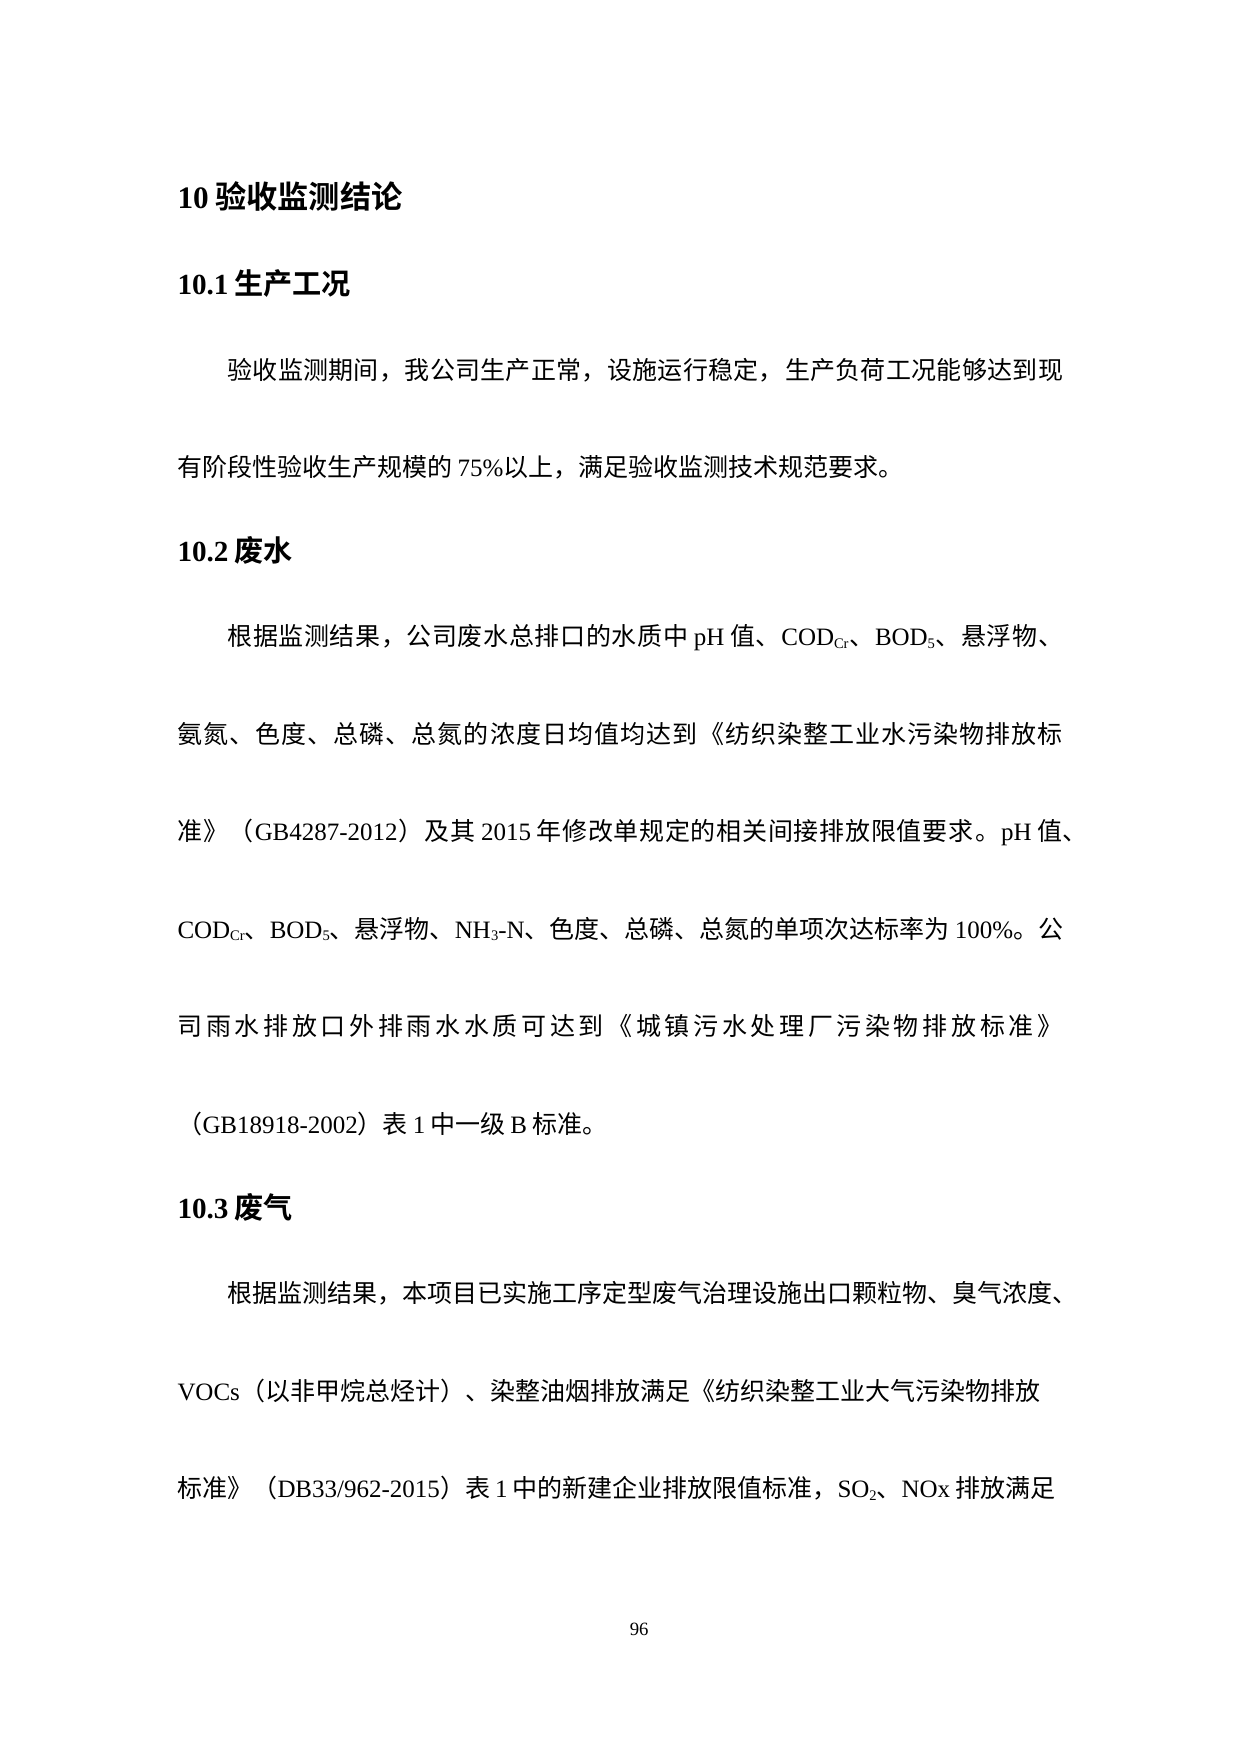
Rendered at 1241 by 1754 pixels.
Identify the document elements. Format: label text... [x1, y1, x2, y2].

subtitle 10验收监测结论 [177, 162, 1063, 227]
subtitle 10.3废气 [177, 1173, 1063, 1238]
subtitle 10.2废水 [177, 516, 1063, 581]
text 验收监测期间，我公司生产正常，设施运行稳定，生产负荷工况能够达到现有阶段性验收生产规模的75%以上，满足验收监测技术规范要求。 [177, 336, 1063, 498]
subtitle 10.1生产工况 [177, 249, 1063, 314]
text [177, 1259, 1063, 1519]
text 根据监测结果，公司废水总排口的水质中pH值、CODCr、BOD5、悬浮物、氨氮、色度、总磷、总氮的浓度日均值均达到《纺织染整工业水污染物排放标准》（GB4287-2012）及其2015年修改单规定的相关间接排放限值要求。pH值、CODCr、BOD5、悬浮物、NH3-N、色度、总磷、总氮的单项次达标率为100%。公司雨水排放口外排雨水水质可达到《城镇污水处理厂污染物排放标准》（GB18918-2002）表1中一级B标准。 [177, 602, 1063, 1155]
